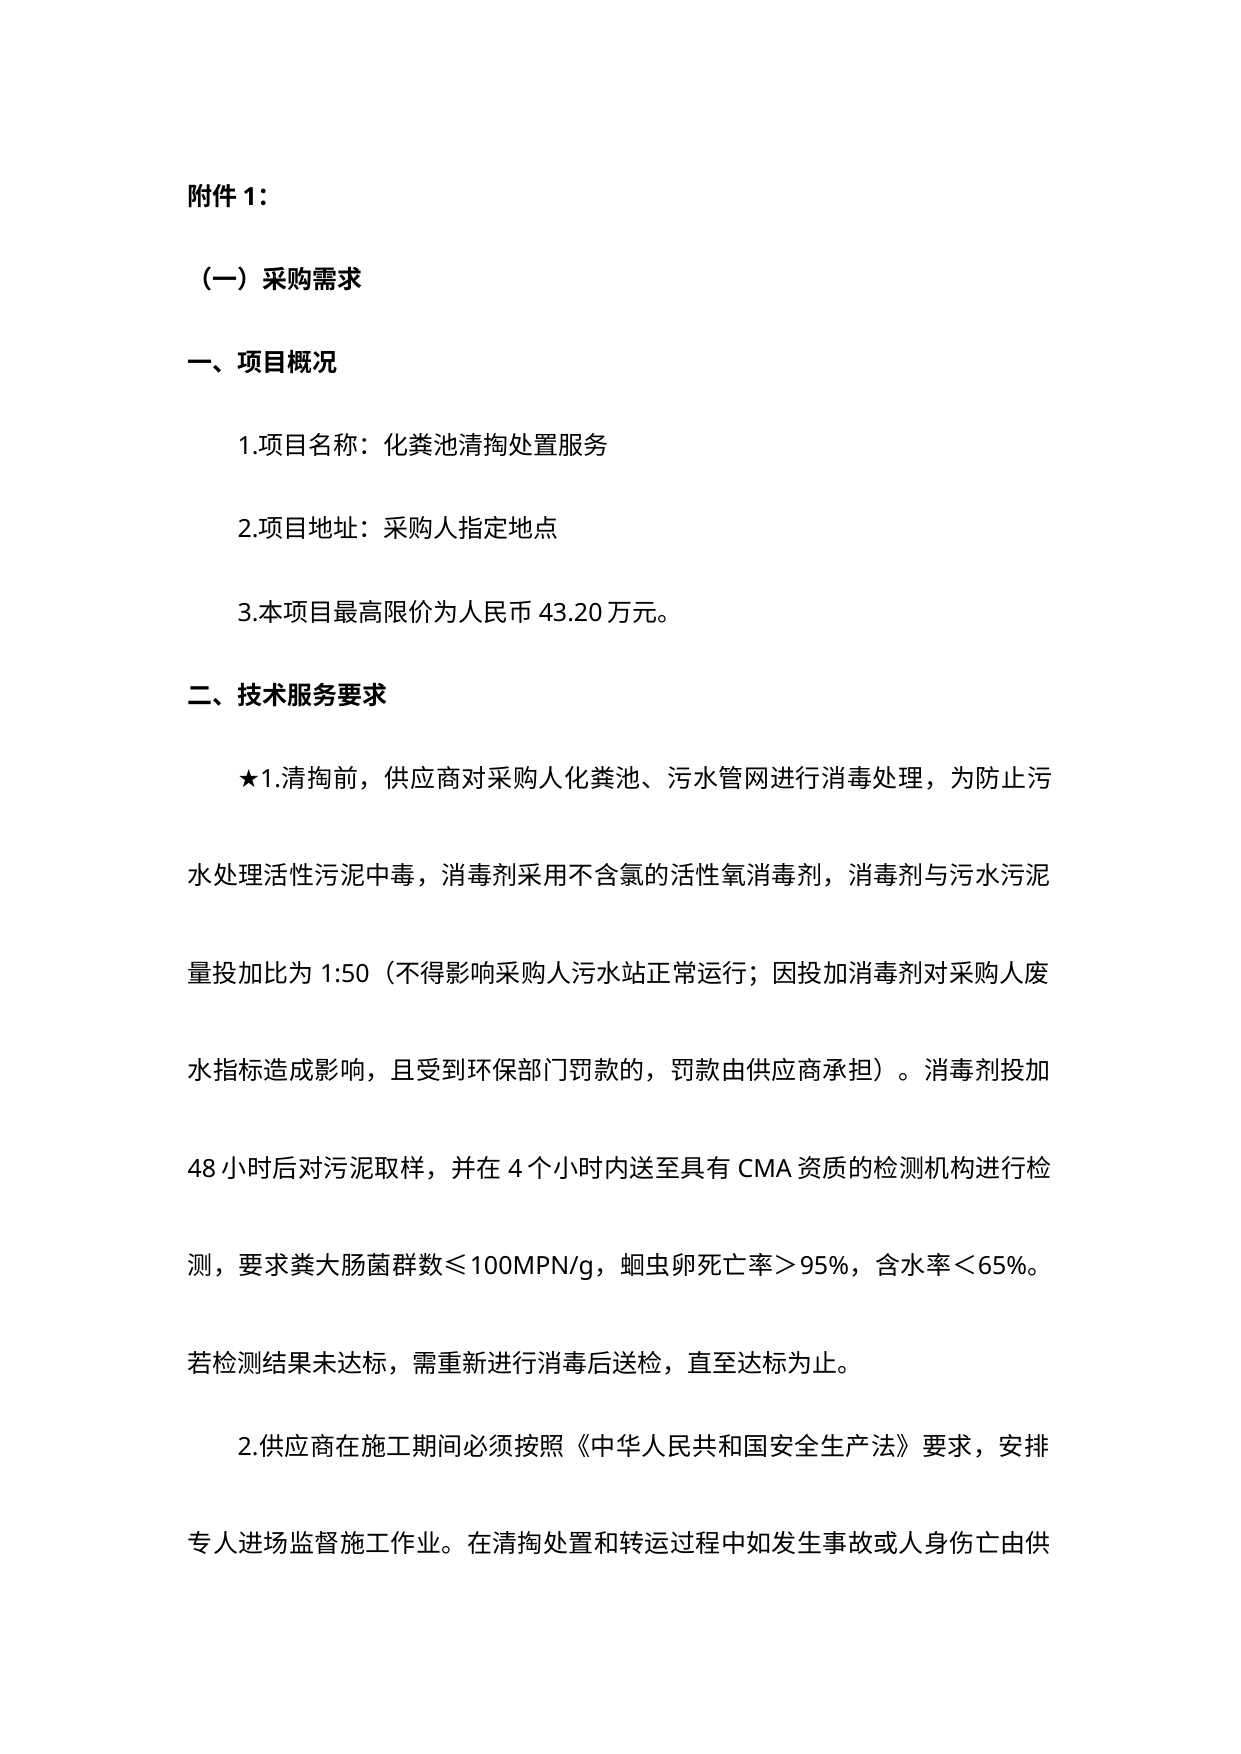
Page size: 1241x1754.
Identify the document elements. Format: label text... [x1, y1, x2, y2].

text 2.项目地址：采购人指定地点 [187, 494, 1053, 559]
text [187, 1412, 1053, 1574]
text （一）采购需求 [187, 245, 1053, 310]
text 1.项目名称：化粪池清掏处置服务 [187, 411, 1053, 476]
text ★1.清掏前，供应商对采购人化粪池、污水管网进行消毒处理，为防止污水处理活性污泥中毒，消毒剂采用不含氯的活性氧消毒剂，消毒剂与污水污泥量投加比为 1:50（不得影响采购人污水站正常运行；因投加消毒剂对采购人废水指标造成影响，且受到环保部门罚款的，罚款由供应商承担）。消毒剂投加48小时后对污泥取样，并在4个小时内送至具有CMA资质的检测机构进行检测，要求粪大肠菌群数≤100MPN/g，蛔虫卵死亡率＞95%，含水率＜65%。若检测结果未达标，需重新进行消毒后送检，直至达标为止。 [187, 744, 1053, 1394]
text 二、技术服务要求 [187, 661, 1053, 726]
text 附件1： [187, 162, 1053, 227]
text 3.本项目最高限价为人民币43.20万元。 [187, 578, 1053, 643]
text 一、项目概况 [187, 328, 1053, 393]
